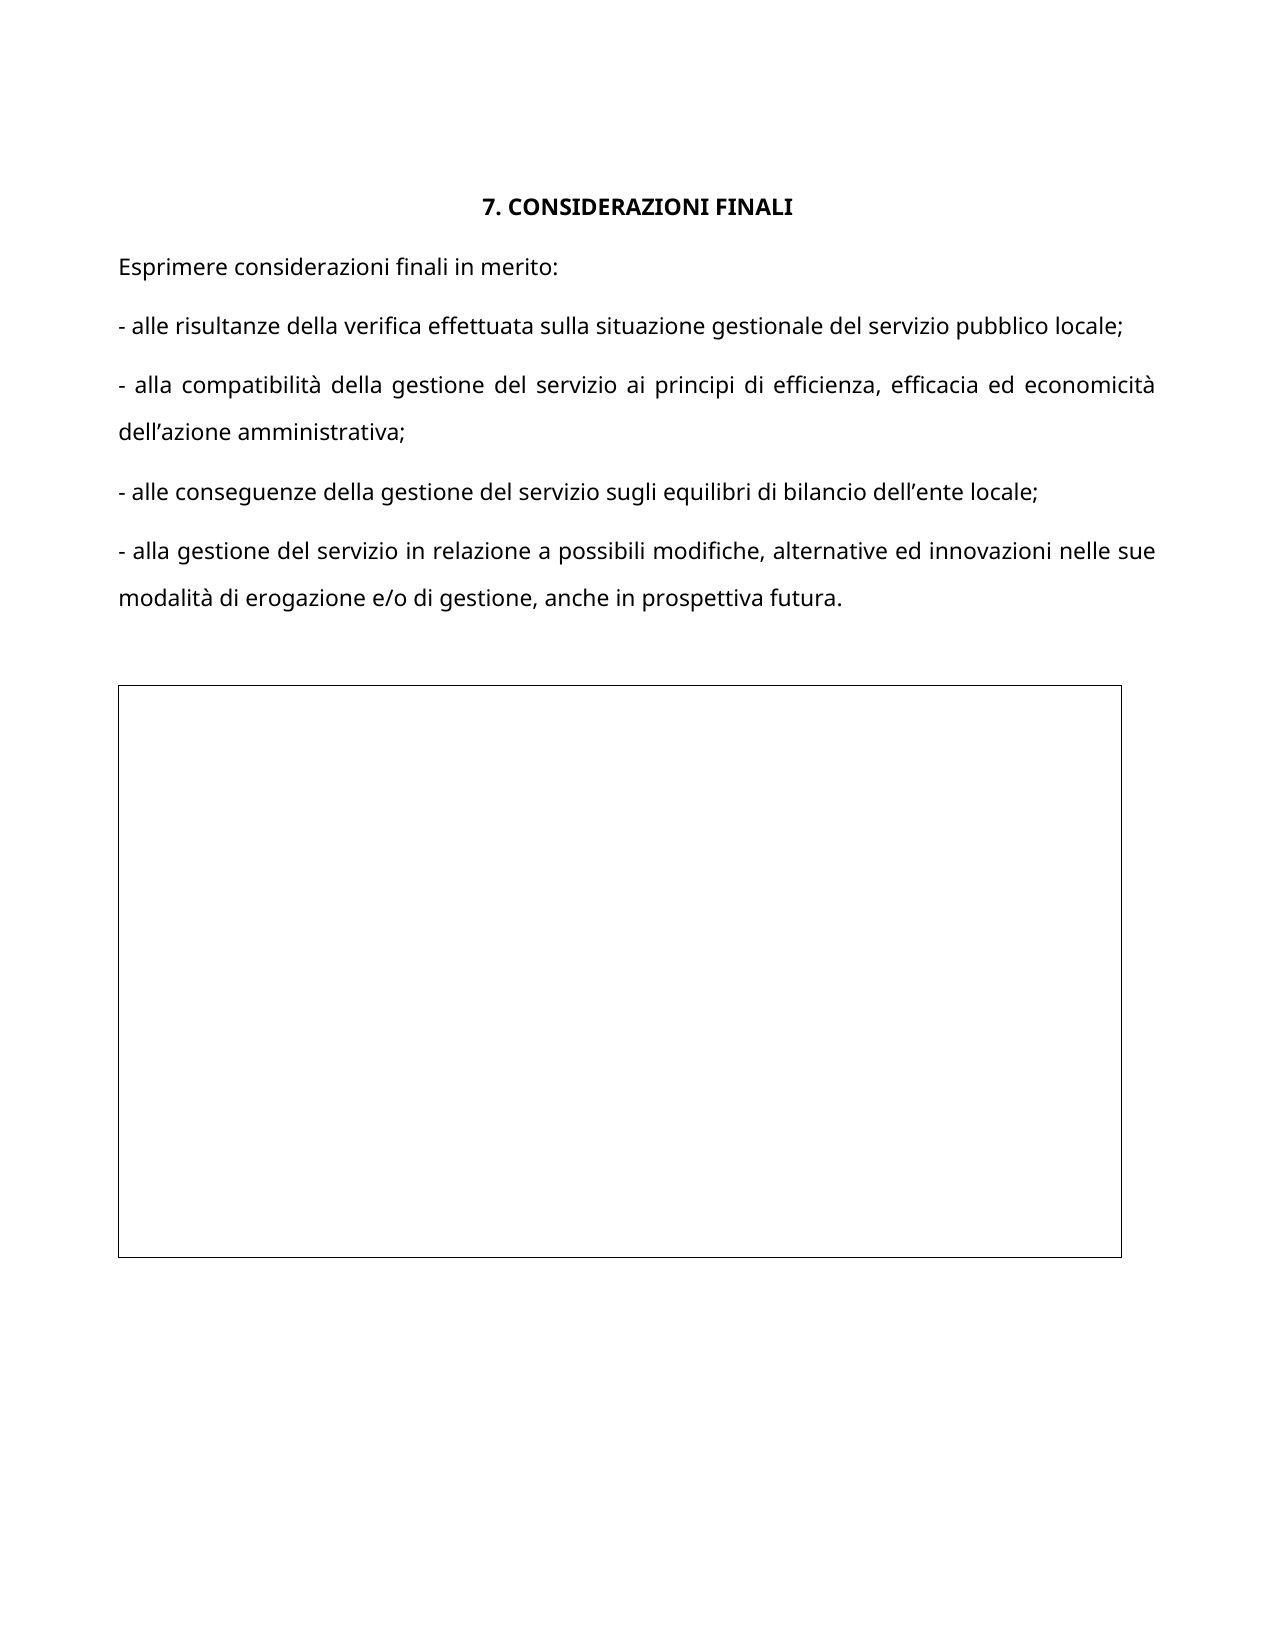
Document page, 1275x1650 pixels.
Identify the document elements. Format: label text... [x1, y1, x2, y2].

table_header [119, 686, 1121, 1257]
text - alle risultanze della verifica effettuata sulla situazione gestionale del servizio pubblico locale; [118, 310, 1157, 341]
text - alla gestione del servizio in relazione a possibili modifiche, alternative ed innovazioni nelle sue modalità di erogazione e/o di gestione, anche in prospettiva futura. [118, 535, 1157, 613]
text - alla compatibilità della gestione del servizio ai principi di efficienza, efficacia ed economicità dell’azione amministrativa; [118, 369, 1157, 448]
text Esprimere considerazioni finali in merito: [118, 251, 1157, 282]
text - alle conseguenze della gestione del servizio sugli equilibri di bilancio dell’ente locale; [118, 476, 1157, 507]
text 7. CONSIDERAZIONI FINALI [118, 191, 1157, 223]
